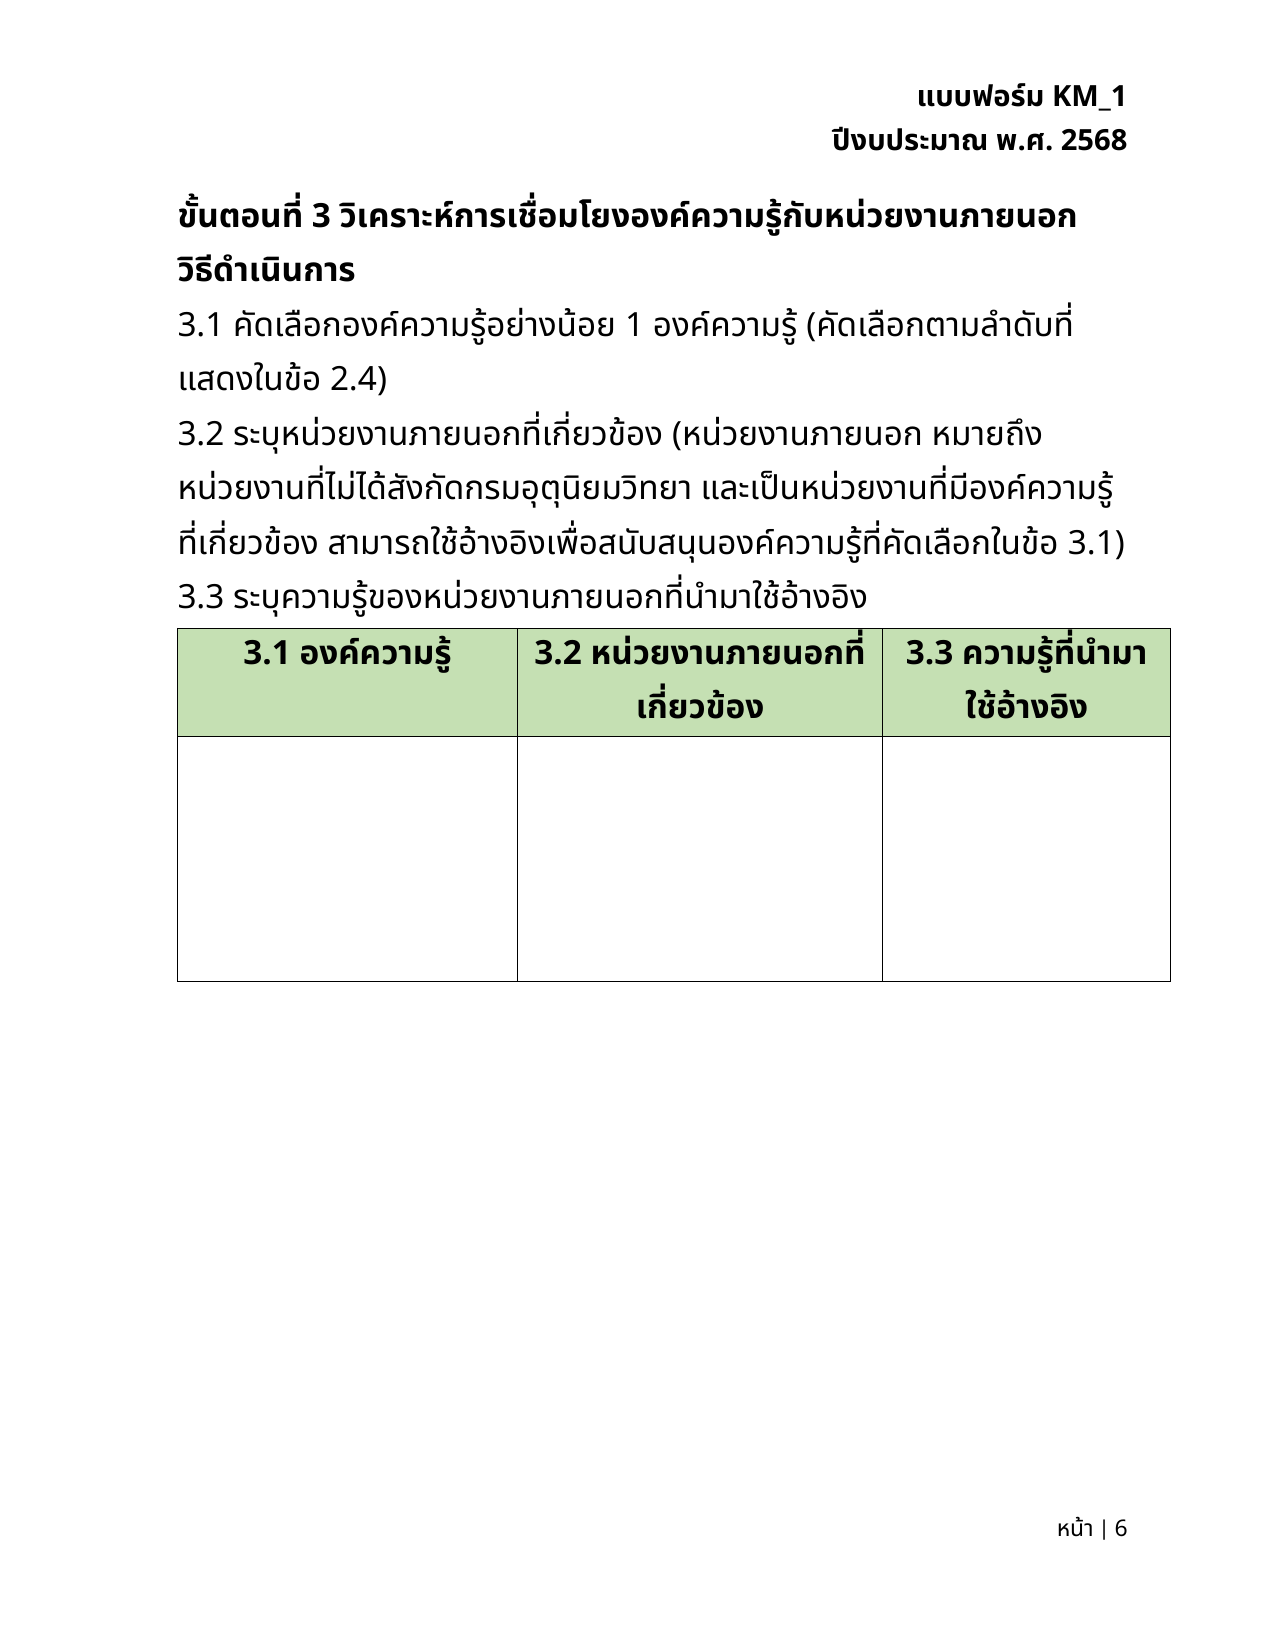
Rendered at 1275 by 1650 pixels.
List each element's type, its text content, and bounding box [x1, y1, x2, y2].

table_cell [178, 737, 517, 981]
table_header 3.1 องค์ความรู้ [178, 629, 517, 736]
list ขั้นตอนที่ 3 วิเคราะห์การเชื่อมโยงองค์ความรู้กับหน่วยงานภายนอก [177, 192, 1127, 242]
table_cell [883, 737, 1170, 981]
table_cell [518, 737, 882, 981]
table_header 3.3 ความรู้ที่นำมาใช้อ้างอิง [883, 629, 1170, 736]
list วิธีดำเนินการ [177, 246, 1127, 297]
list 3.1 คัดเลือกองค์ความรู้อย่างน้อย 1 องค์ความรู้ (คัดเลือกตามลำดับที่แสดงในข้อ 2.4) [177, 301, 1127, 406]
list 3.3 ระบุความรู้ของหน่วยงานภายนอกที่นำมาใช้อ้างอิง [177, 573, 1127, 624]
table_header 3.2 หน่วยงานภายนอกที่เกี่ยวข้อง [518, 629, 882, 736]
list 3.2 ระบุหน่วยงานภายนอกที่เกี่ยวข้อง (หน่วยงานภายนอก หมายถึง หน่วยงานที่ไม่ได้สังกัดกรมอุตุนิยมวิทยา และเป็นหน่วยงานที่มีองค์ความรู้ที่เกี่ยวข้อง สามารถใช้อ้างอิงเพื่อสนับสนุนองค์ความรู้ที่คัดเลือกในข้อ 3.1) [177, 410, 1127, 569]
